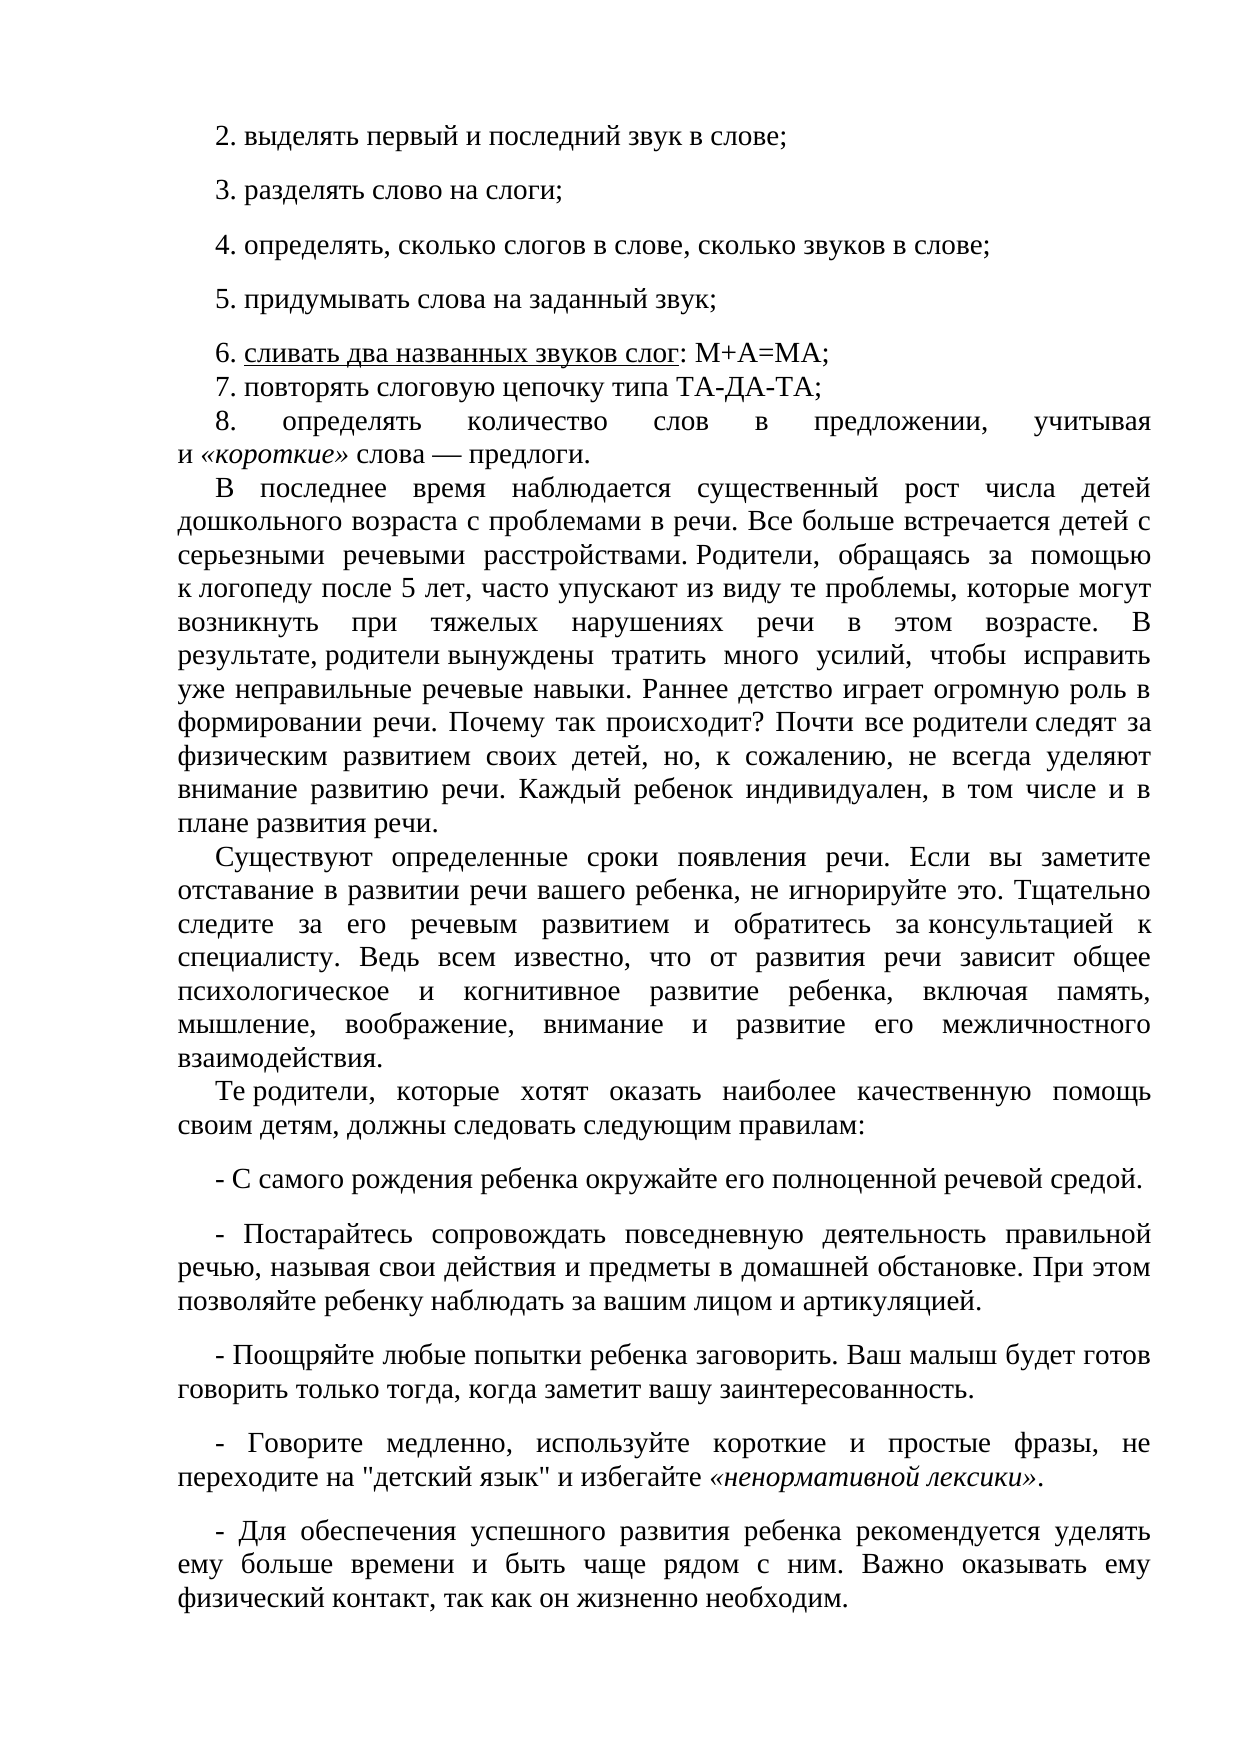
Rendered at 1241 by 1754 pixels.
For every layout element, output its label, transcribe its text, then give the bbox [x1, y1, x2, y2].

text - Поощряйте любые попытки ребенка заговорить. Ваш малыш будет готов говорить только тогда, когда заметит вашу заинтересованность. [177, 1337, 1152, 1404]
text - Для обеспечения успешного развития ребенка рекомендуется уделять ему больше времени и быть чаще рядом с ним. Важно оказывать ему физический контакт, так как он жизненно необходим. [177, 1513, 1152, 1614]
text 4. определять, сколько слогов в слове, сколько звуков в слове; [177, 227, 1152, 260]
text - С самого рождения ребенка окружайте его полноценной речевой средой. [177, 1161, 1152, 1195]
text 8. определять количество слов в предложении, учитывая и «короткие» слова — предлоги. [177, 403, 1152, 470]
text Те родители, которые хотят оказать наиболее качественную помощь своим детям, должны следовать следующим правилам: [177, 1073, 1152, 1141]
text 6. сливать два названных звуков слог: М+А=МА; [177, 336, 1152, 369]
text 7. повторять слоговую цепочку типа ТА-ДА-ТА; [177, 369, 1152, 403]
text Существуют определенные сроки появления речи. Если вы заметите отставание в развитии речи вашего ребенка, не игнорируйте это. Тщательно следите за его речевым развитием и обратитесь за консультацией к специалисту. Ведь всем известно, что от развития речи зависит общее психологическое и когнитивное развитие ребенка, включая память, мышление, воображение, внимание и развитие его межличностного взаимодействия. [177, 839, 1152, 1073]
text - Говорите медленно, используйте короткие и простые фразы, не переходите на "детский язык" и избегайте «ненормативной лексики». [177, 1425, 1152, 1492]
text - Постарайтесь сопровождать повседневную деятельность правильной речью, называя свои действия и предметы в домашней обстановке. При этом позволяйте ребенку наблюдать за вашим лицом и артикуляцией. [177, 1216, 1152, 1316]
text 5. придумывать слова на заданный звук; [177, 281, 1152, 315]
text 3. разделять слово на слоги; [177, 172, 1152, 206]
text 2. выделять первый и последний звук в слове; [177, 118, 1152, 152]
text В последнее время наблюдается существенный рост числа детей дошкольного возраста с проблемами в речи. Все больше встречается детей с серьезными речевыми расстройствами. Родители, обращаясь за помощью к логопеду после 5 лет, часто упускают из виду те проблемы, которые могут возникнуть при тяжелых нарушениях речи в этом возрасте. В результате, родители вынуждены тратить много усилий, чтобы исправить уже неправильные речевые навыки. Раннее детство играет огромную роль в формировании речи. Почему так происходит? Почти все родители следят за физическим развитием своих детей, но, к сожалению, не всегда уделяют внимание развитию речи. Каждый ребенок индивидуален, в том числе и в плане развития речи. [177, 470, 1152, 839]
